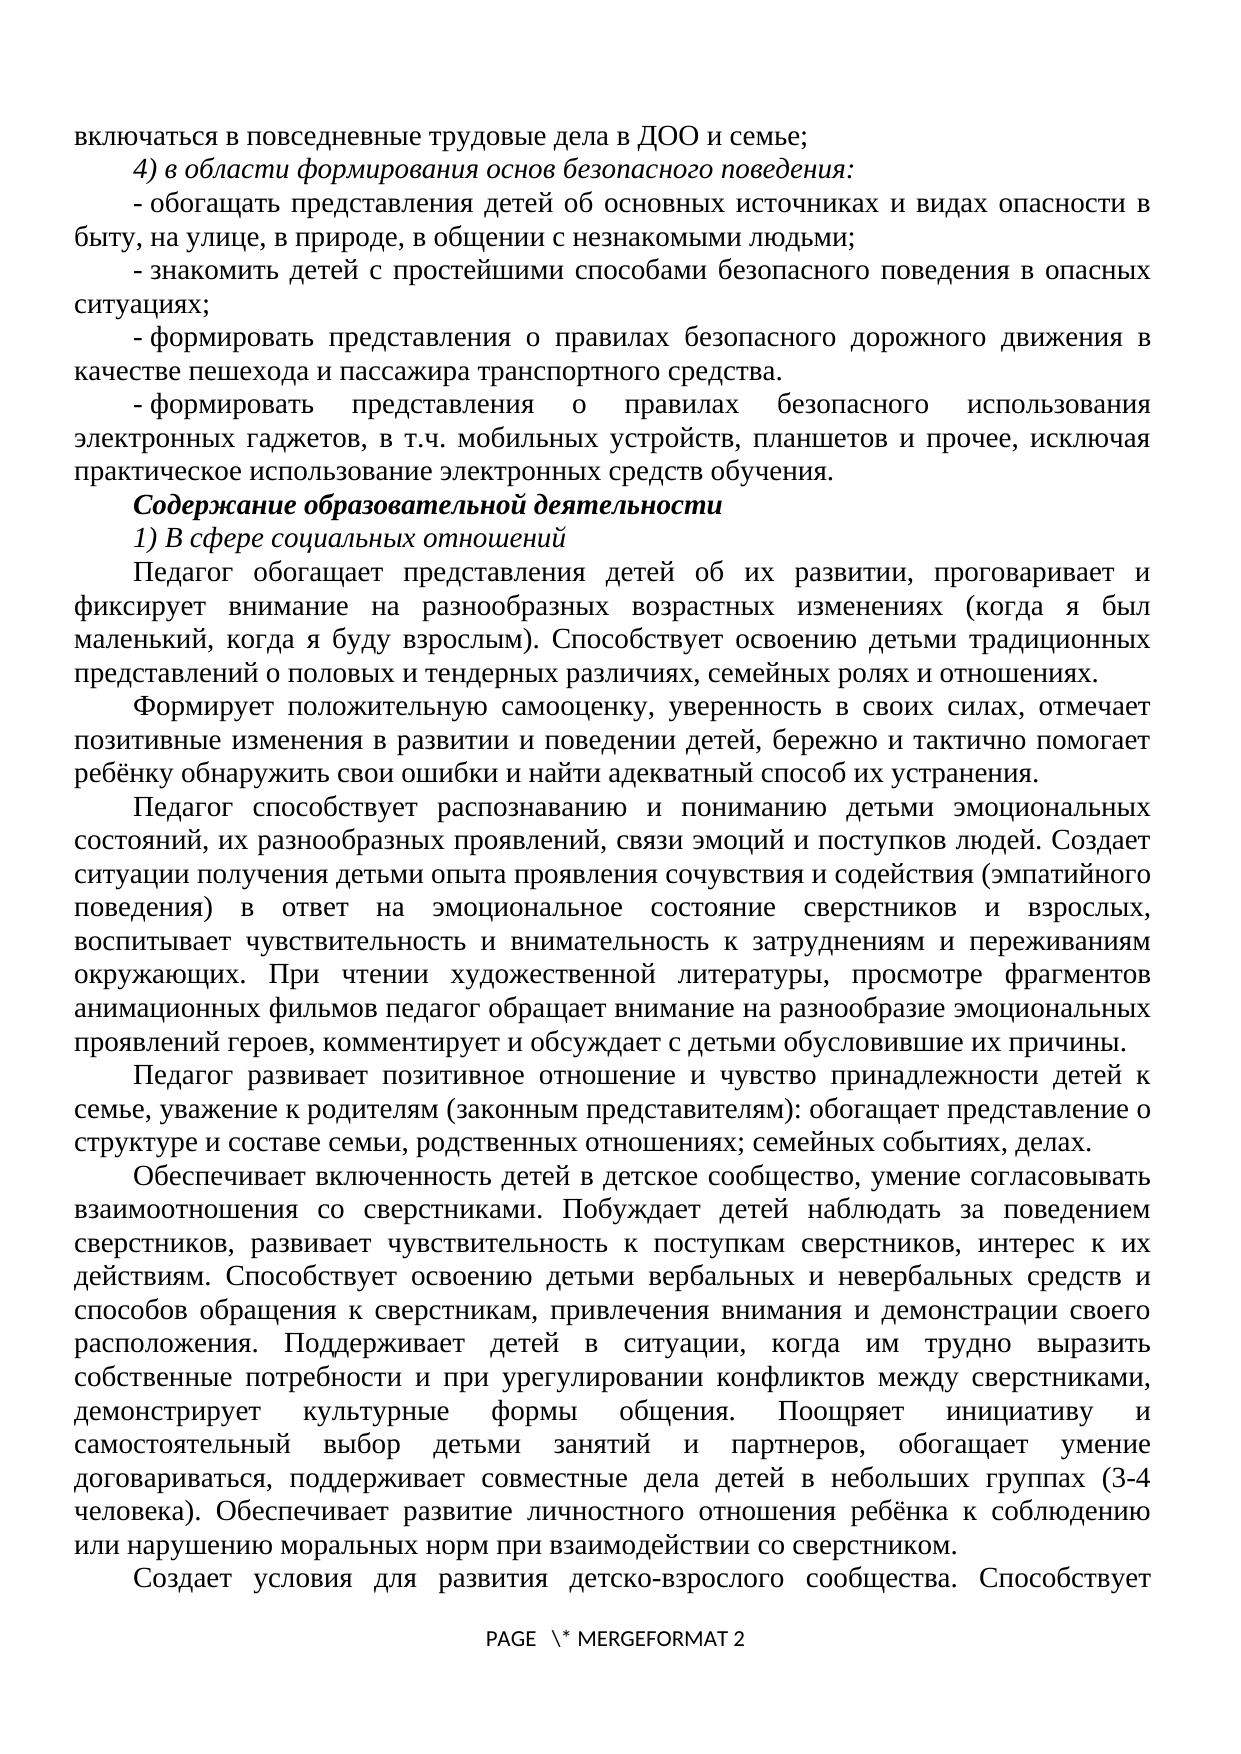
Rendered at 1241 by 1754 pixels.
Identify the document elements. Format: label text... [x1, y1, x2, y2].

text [74, 118, 1152, 152]
text Педагог обогащает представления детей об их развитии, проговаривает и фиксирует внимание на разнообразных возрастных изменениях (когда я был маленький, когда я буду взрослым). Способствует освоению детьми традиционных представлений о половых и тендерных различиях, семейных ролях и отношениях. [74, 554, 1152, 688]
text - формировать представления о правилах безопасного дорожного движения в качестве пешехода и пассажира транспортного средства. [74, 319, 1152, 386]
text 1) В сфере социальных отношений [74, 521, 1152, 554]
text Содержание образовательной деятельности [74, 487, 1152, 521]
text Обеспечивает включенность детей в детское сообщество, умение согласовывать взаимоотношения со сверстниками. Побуждает детей наблюдать за поведением сверстников, развивает чувствительность к поступкам сверстников, интерес к их действиям. Способствует освоению детьми вербальных и невербальных средств и способов обращения к сверстникам, привлечения внимания и демонстрации своего расположения. Поддерживает детей в ситуации, когда им трудно выразить собственные потребности и при урегулировании конфликтов между сверстниками, демонстрирует культурные формы общения. Поощряет инициативу и самостоятельный выбор детьми занятий и партнеров, обогащает умение договариваться, поддерживает совместные дела детей в небольших группах (3-4 человека). Обеспечивает развитие личностного отношения ребёнка к соблюдению или нарушению моральных норм при взаимодействии со сверстником. [74, 1158, 1152, 1560]
text - обогащать представления детей об основных источниках и видах опасности в быту, на улице, в природе, в общении с незнакомыми людьми; [74, 185, 1152, 252]
text - формировать представления о правилах безопасного использования электронных гаджетов, в т.ч. мобильных устройств, планшетов и прочее, исключая практическое использование электронных средств обучения. [74, 386, 1152, 487]
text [74, 1560, 1152, 1594]
text - знакомить детей с простейшими способами безопасного поведения в опасных ситуациях; [74, 252, 1152, 319]
text 4) в области формирования основ безопасного поведения: [74, 152, 1152, 185]
text Педагог развивает позитивное отношение и чувство принадлежности детей к семье, уважение к родителям (законным представителям): обогащает представление о структуре и составе семьи, родственных отношениях; семейных событиях, делах. [74, 1057, 1152, 1158]
text Педагог способствует распознаванию и пониманию детьми эмоциональных состояний, их разнообразных проявлений, связи эмоций и поступков людей. Создает ситуации получения детьми опыта проявления сочувствия и содействия (эмпатийного поведения) в ответ на эмоциональное состояние сверстников и взрослых, воспитывает чувствительность и внимательность к затруднениям и переживаниям окружающих. При чтении художественной литературы, просмотре фрагментов анимационных фильмов педагог обращает внимание на разнообразие эмоциональных проявлений героев, комментирует и обсуждает с детьми обусловившие их причины. [74, 789, 1152, 1057]
text Формирует положительную самооценку, уверенность в своих силах, отмечает позитивные изменения в развитии и поведении детей, бережно и тактично помогает ребёнку обнаружить свои ошибки и найти адекватный способ их устранения. [74, 688, 1152, 789]
